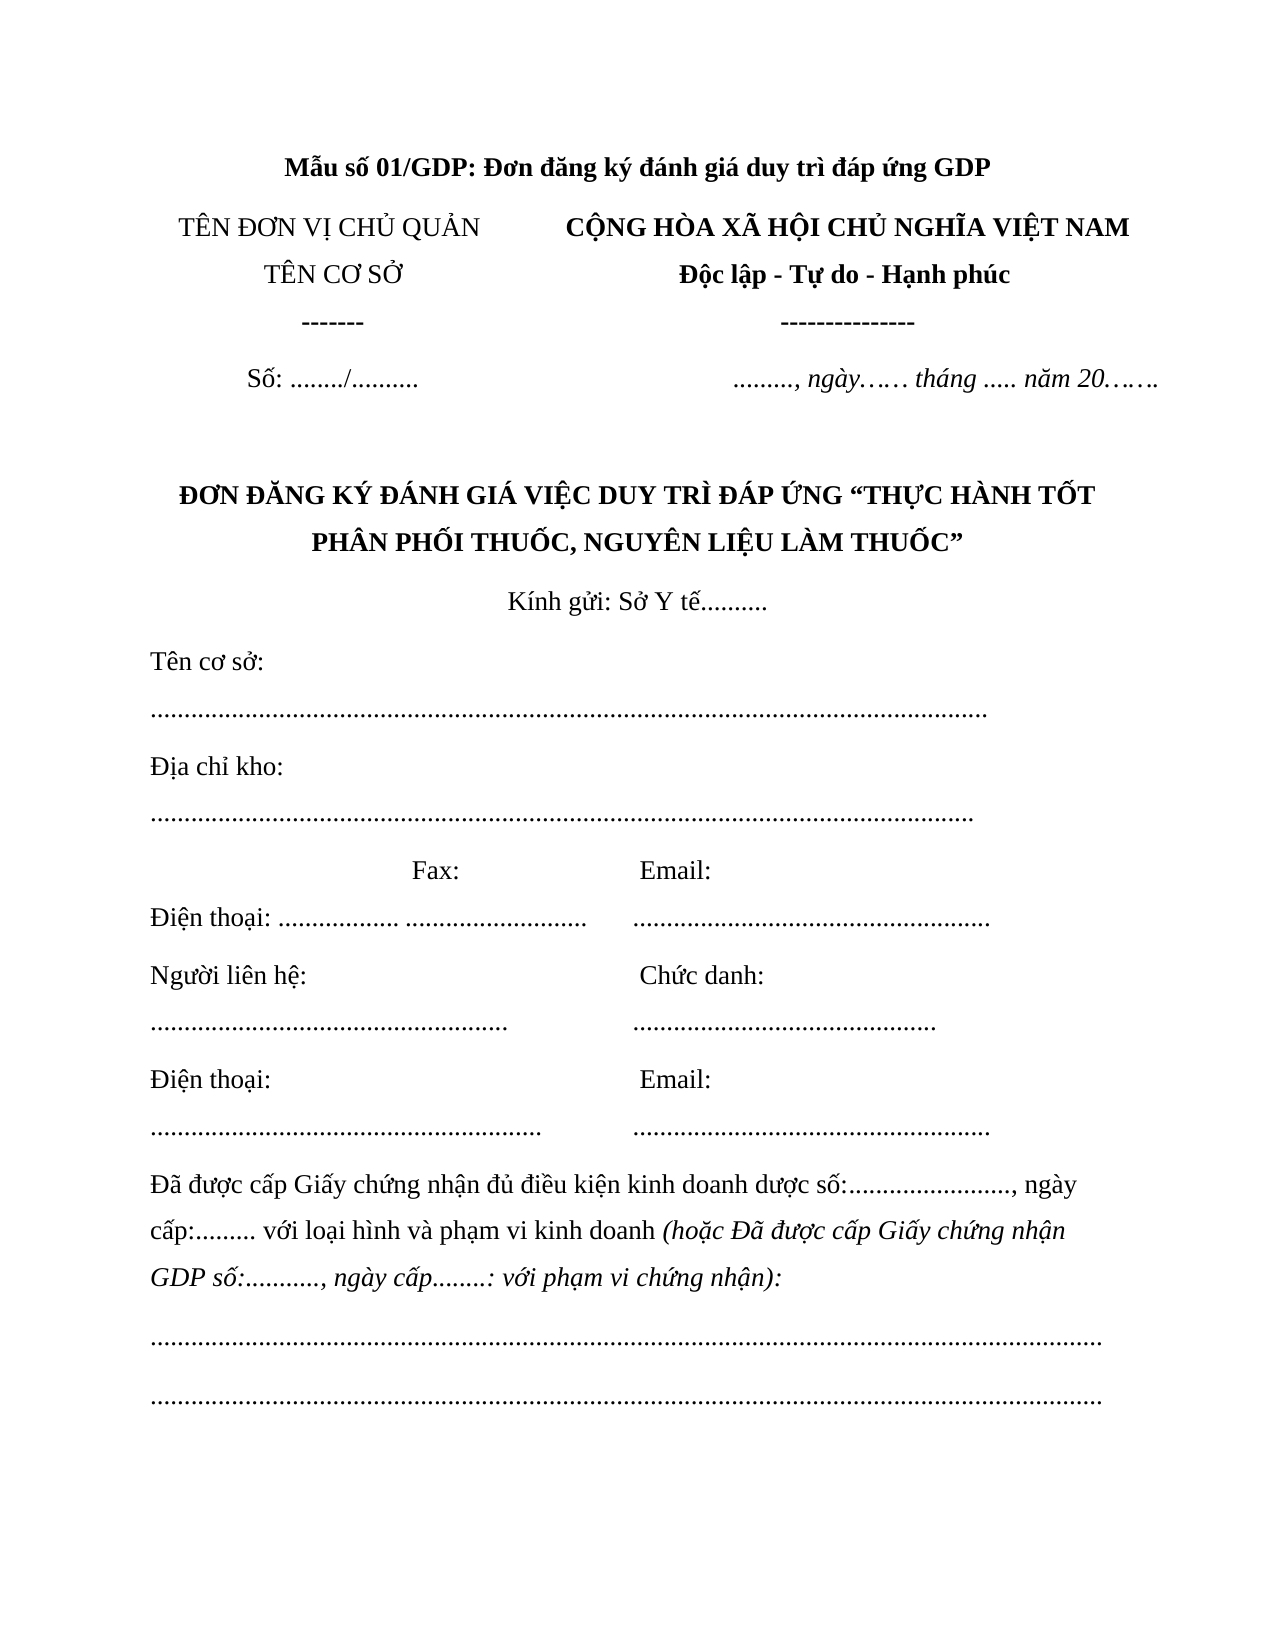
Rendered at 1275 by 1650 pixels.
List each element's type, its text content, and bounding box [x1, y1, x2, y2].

table_cell Điện thoại: .......................................................... [150, 1062, 632, 1167]
table_header TÊN ĐƠN VỊ CHỦ QUẢN TÊN CƠ SỞ ------- [150, 210, 516, 361]
table_cell Fax: ........................... [405, 853, 632, 958]
table_header Tên cơ sở: ............................................................................................................................ [150, 644, 1050, 749]
table_cell Số: ......../.......... [150, 361, 516, 419]
table_cell Email: ..................................................... [633, 853, 1050, 958]
text ĐƠN ĐĂNG KÝ ĐÁNH GIÁ VIỆC DUY TRÌ ĐÁP ỨNG “THỰC HÀNH TỐT PHÂN PHỐI THUỐC, NGUYÊN LIỆU LÀM THUỐC” [150, 479, 1125, 557]
text ............................................................................................................................................. [150, 1320, 1125, 1351]
text Mẫu số 01/GDP: Đơn đăng ký đánh giá duy trì đáp ứng GDP [150, 151, 1125, 182]
table_cell Email: ..................................................... [633, 1062, 1050, 1167]
text Đã được cấp Giấy chứng nhận đủ điều kiện kinh doanh dược số:........................, ngày cấp:......... với loại hình và phạm vi kinh doanh (hoặc Đã được cấp Giấy chứng nhận GDP số:..........., ngày cấp........: với phạm vi chứng nhận): [150, 1168, 1125, 1292]
table_cell Địa chỉ kho: .......................................................................................................................... [150, 749, 1050, 853]
table_cell Điện thoại: .................. [150, 853, 405, 958]
table_cell ........., ngày…… tháng ..... năm 20……. [516, 361, 1180, 419]
text ............................................................................................................................................. [150, 1379, 1125, 1411]
table_cell Người liên hệ: ..................................................... [150, 958, 632, 1062]
text Kính gửi: Sở Y tế.......... [150, 585, 1125, 616]
table_cell Chức danh: ............................................. [633, 958, 1050, 1062]
table_header CỘNG HÒA XÃ HỘI CHỦ NGHĨA VIỆT NAM Độc lập - Tự do - Hạnh phúc --------------- [516, 210, 1180, 361]
